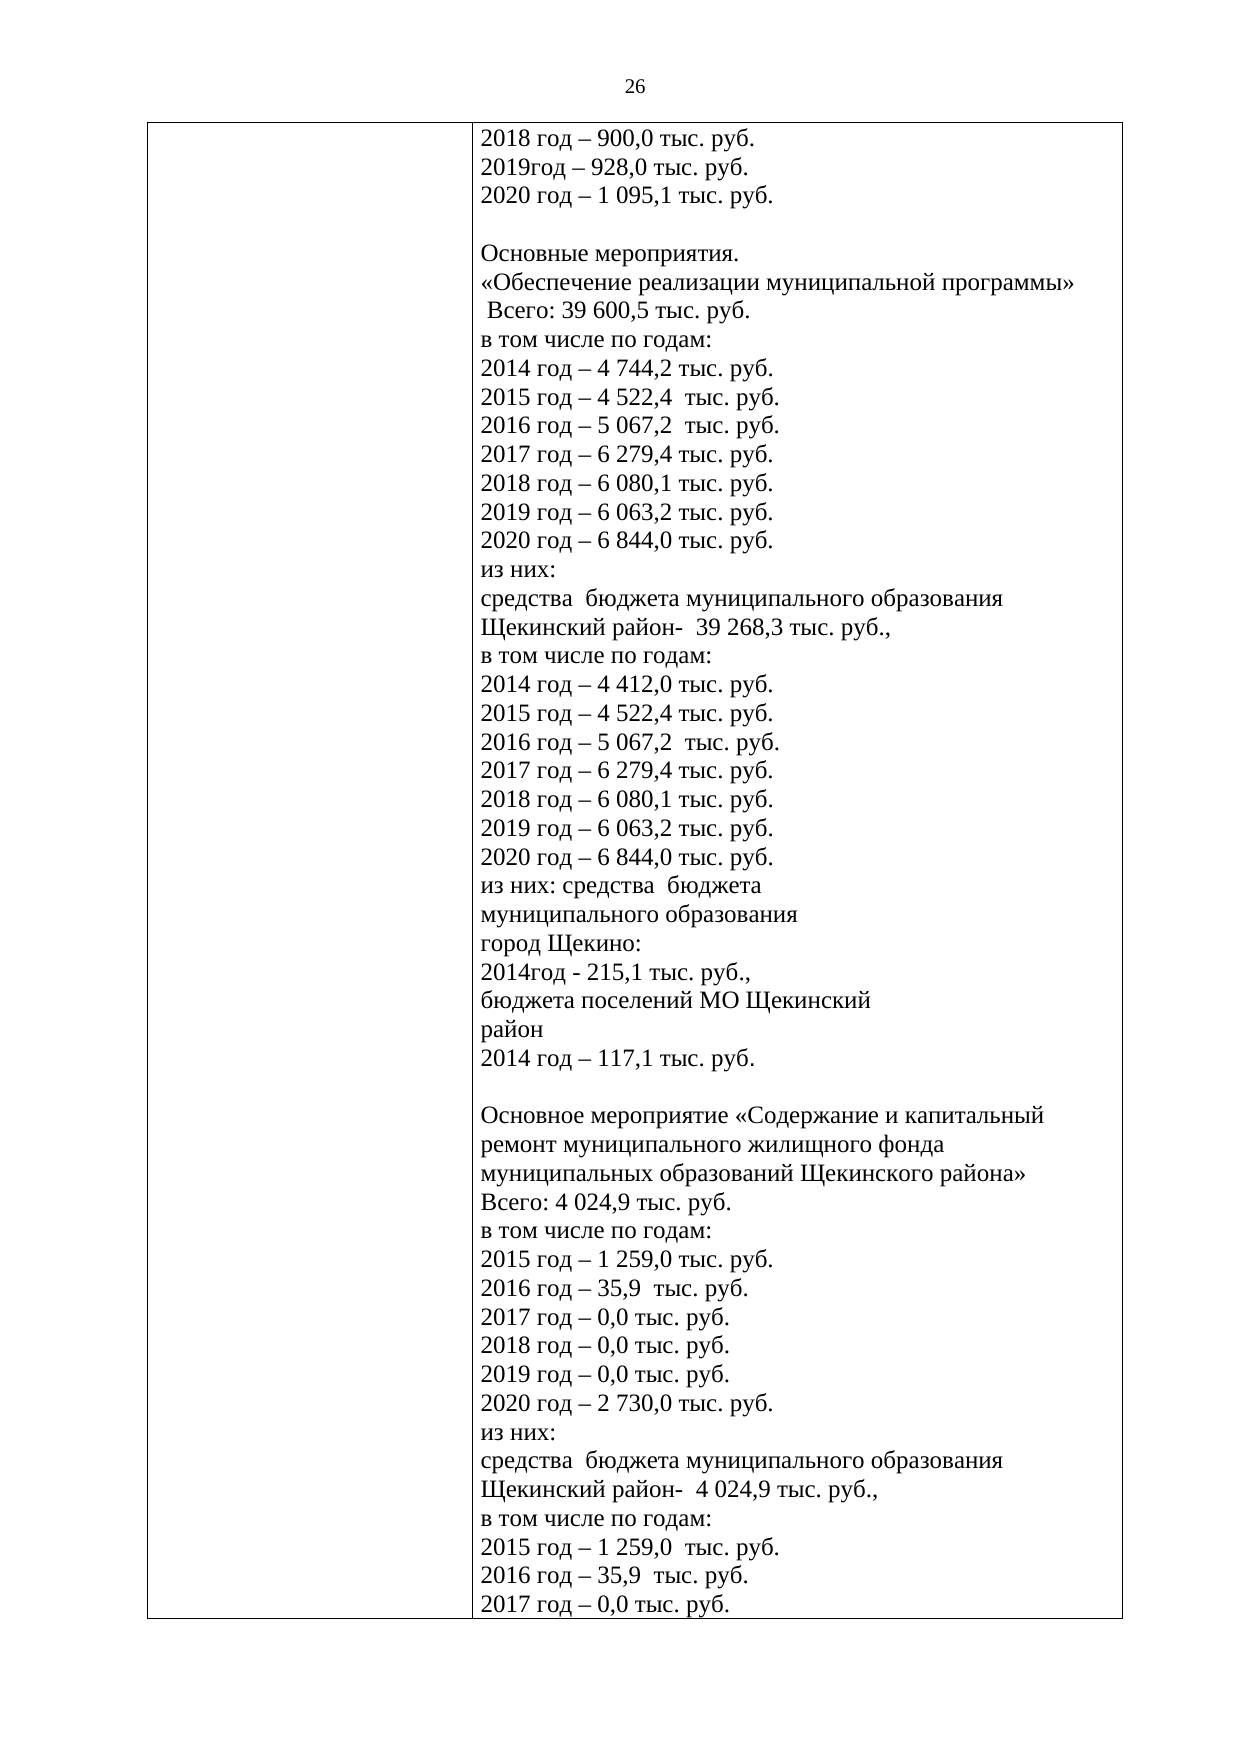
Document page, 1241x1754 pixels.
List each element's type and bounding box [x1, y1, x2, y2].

table_header [148, 123, 472, 1618]
table_header [473, 123, 1122, 1618]
